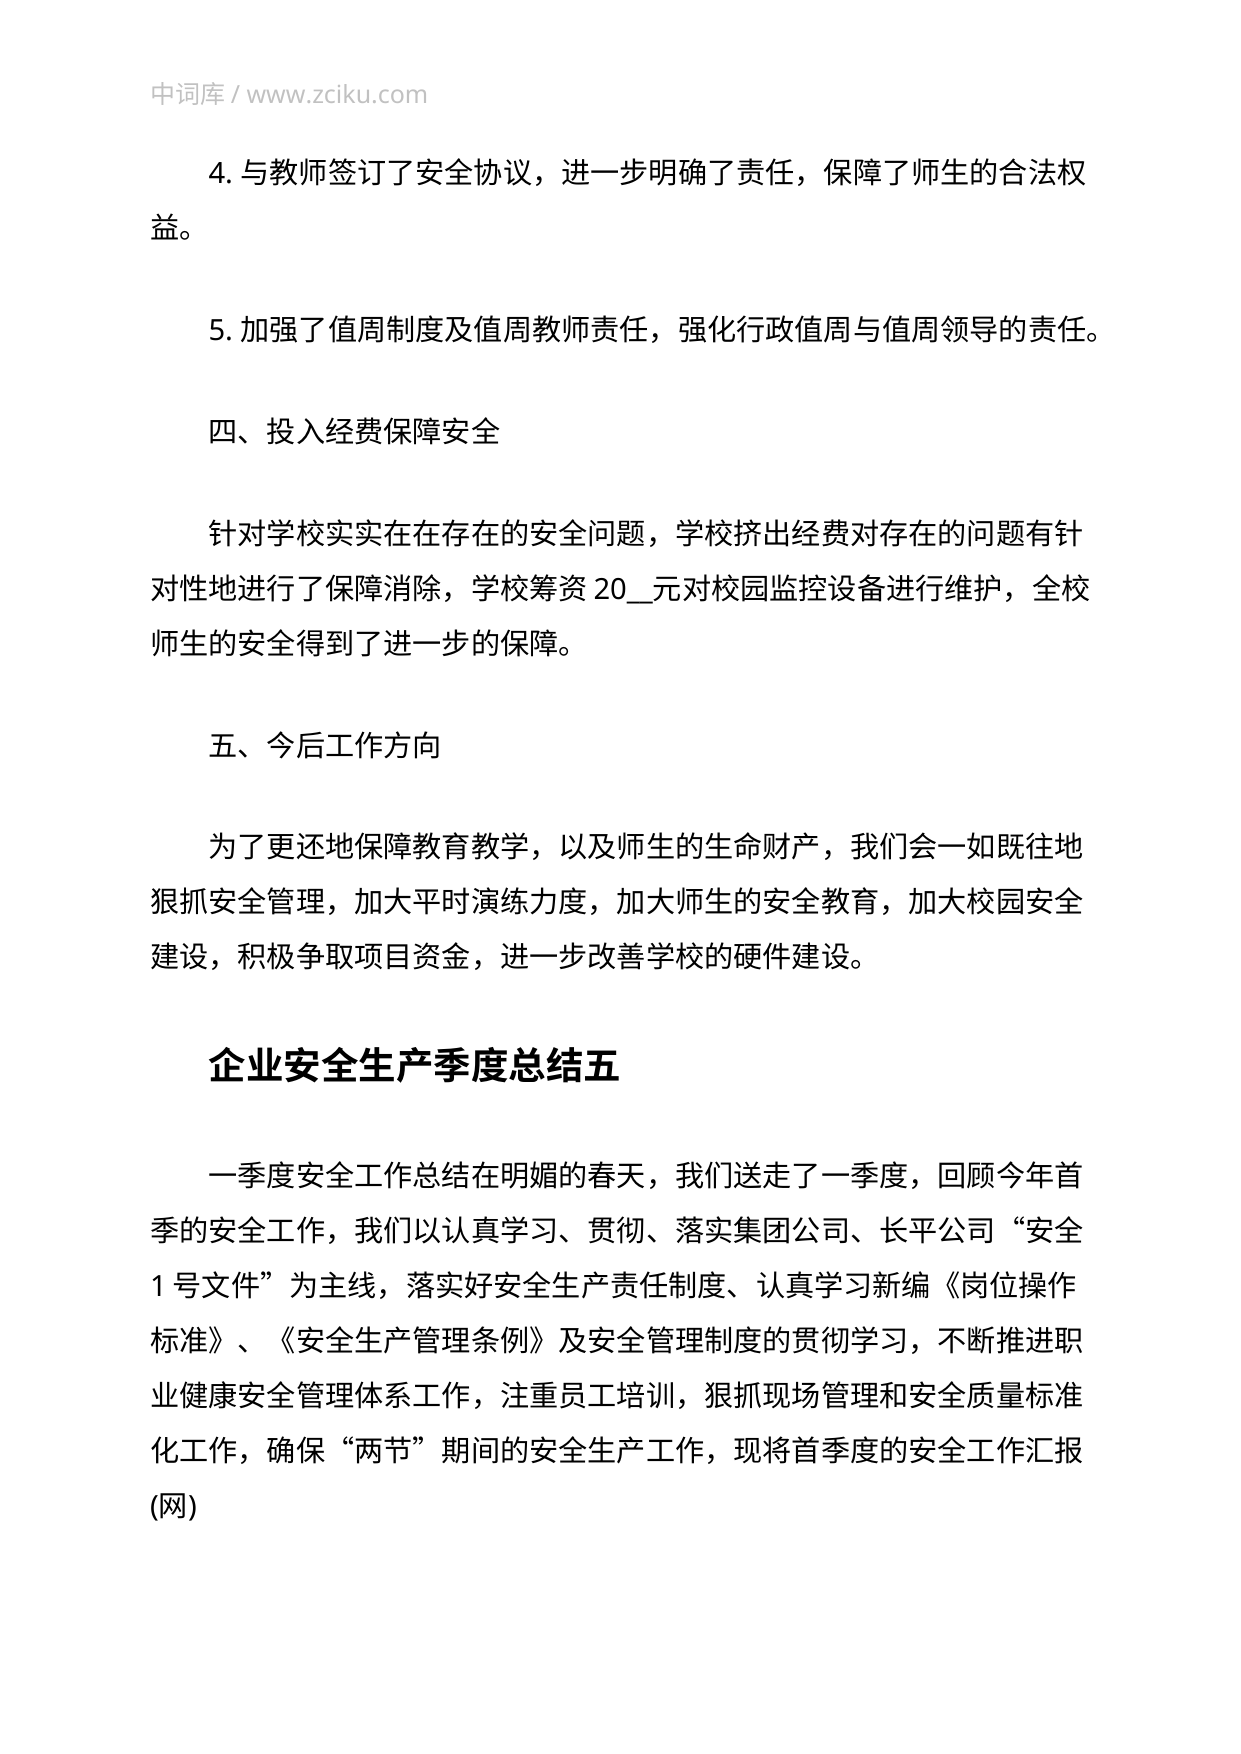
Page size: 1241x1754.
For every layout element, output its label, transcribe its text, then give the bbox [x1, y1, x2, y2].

text 企业安全生产季度总结五 [150, 1036, 1090, 1090]
text 一季度安全工作总结在明媚的春天，我们送走了一季度，回顾今年首季的安全工作，我们以认真学习、贯彻、落实集团公司、长平公司“安全1号文件”为主线，落实好安全生产责任制度、认真学习新编《岗位操作标准》、《安全生产管理条例》及安全管理制度的贯彻学习，不断推进职业健康安全管理体系工作，注重员工培训，狠抓现场管理和安全质量标准化工作，确保“两节”期间的安全生产工作，现将首季度的安全工作汇报(网) [150, 1153, 1090, 1525]
text 4. 与教师签订了安全协议，进一步明确了责任，保障了师生的合法权益。 [150, 150, 1090, 247]
text 五、今后工作方向 [150, 722, 1090, 764]
text 5. 加强了值周制度及值周教师责任，强化行政值周与值周领导的责任。 [150, 307, 1090, 349]
text 四、投入经费保障安全 [150, 409, 1090, 451]
text 针对学校实实在在存在的安全问题，学校挤出经费对存在的问题有针对性地进行了保障消除，学校筹资20__元对校园监控设备进行维护，全校师生的安全得到了进一步的保障。 [150, 511, 1090, 663]
text 为了更还地保障教育教学，以及师生的生命财产，我们会一如既往地狠抓安全管理，加大平时演练力度，加大师生的安全教育，加大校园安全建设，积极争取项目资金，进一步改善学校的硬件建设。 [150, 824, 1090, 976]
